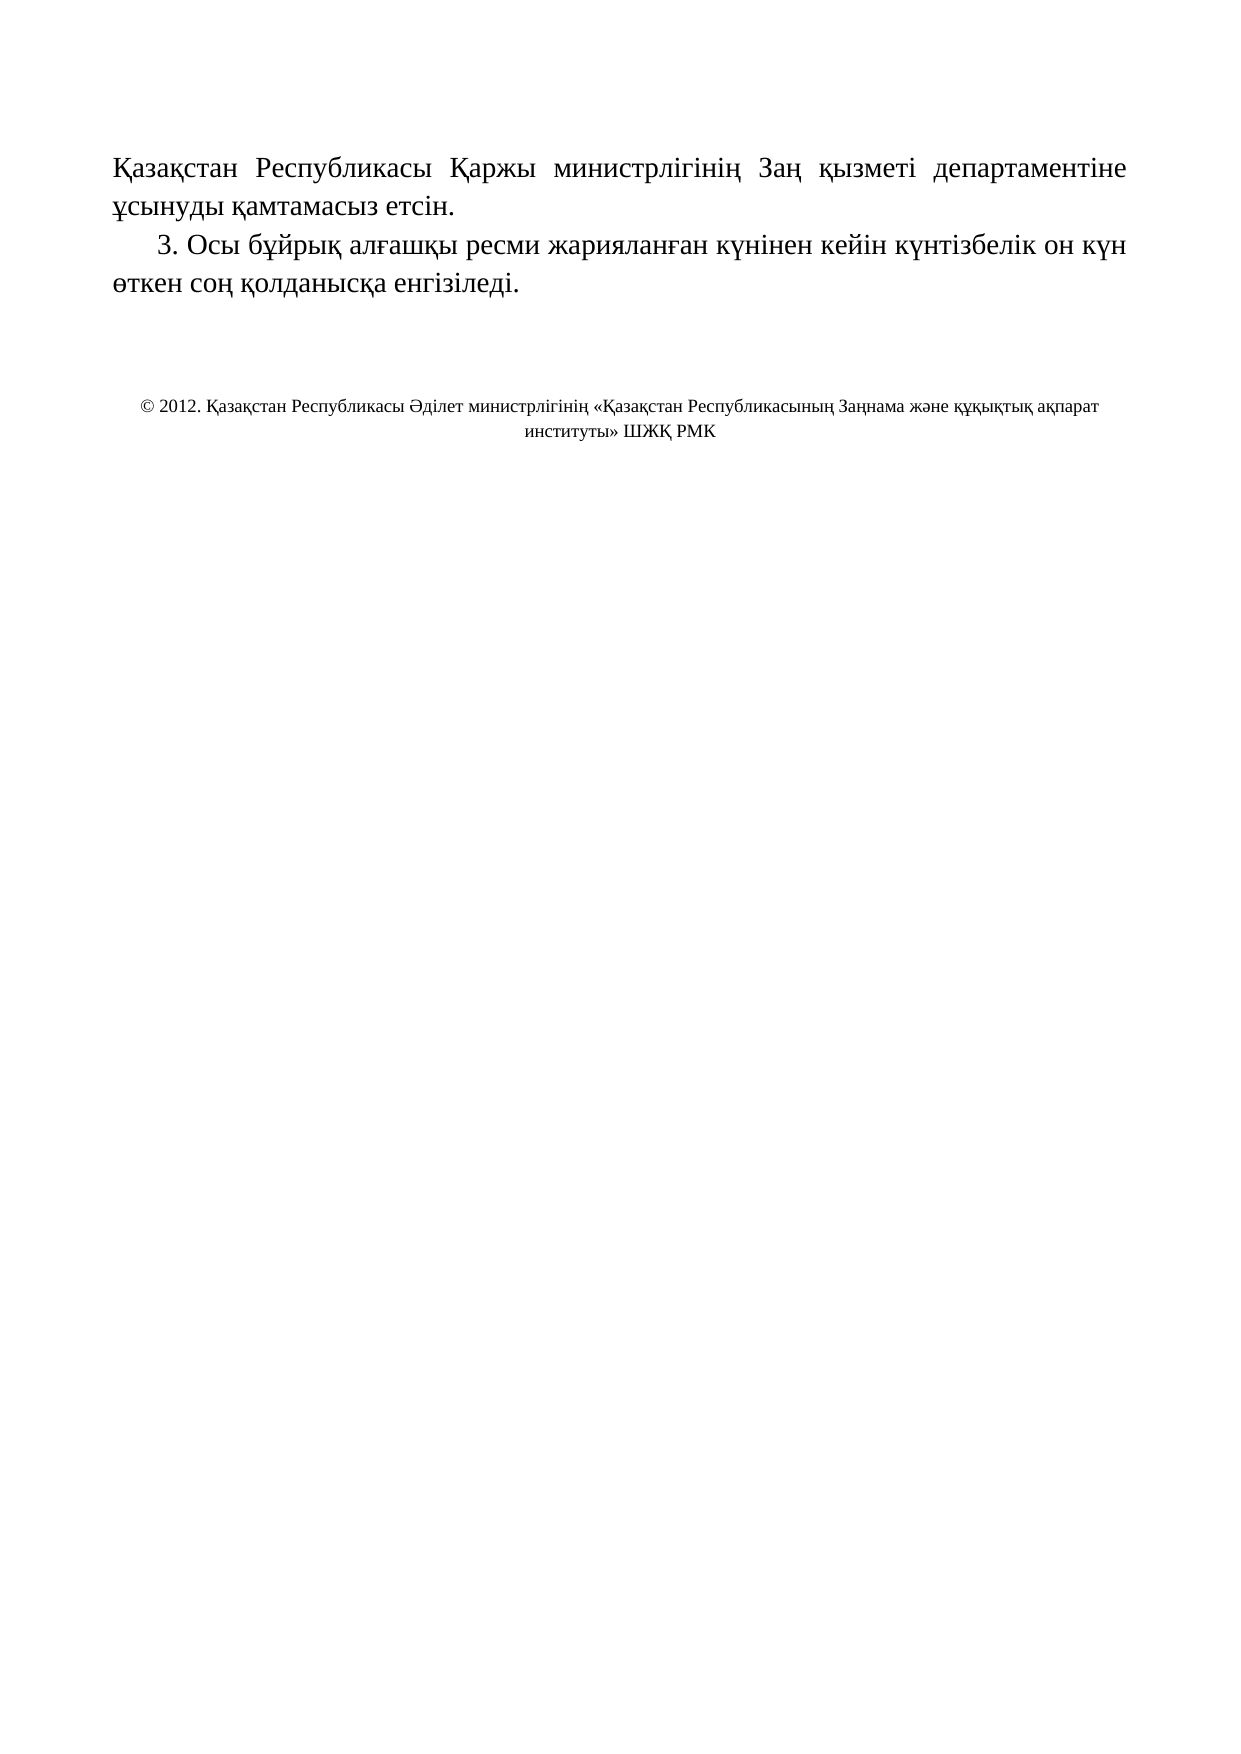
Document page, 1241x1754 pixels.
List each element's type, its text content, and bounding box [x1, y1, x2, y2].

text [112, 150, 1128, 222]
text 3. Осы бұйрық алғашқы ресми жарияланған күнінен кейін күнтізбелік он күн өткен соң қолданысқа енгізіледі. [112, 227, 1128, 299]
text © 2012. Қазақстан Республикасы Әділет министрлігінің «Қазақстан Республикасының Заңнама және құқықтық ақпарат институты» ШЖҚ РМК [112, 395, 1128, 441]
